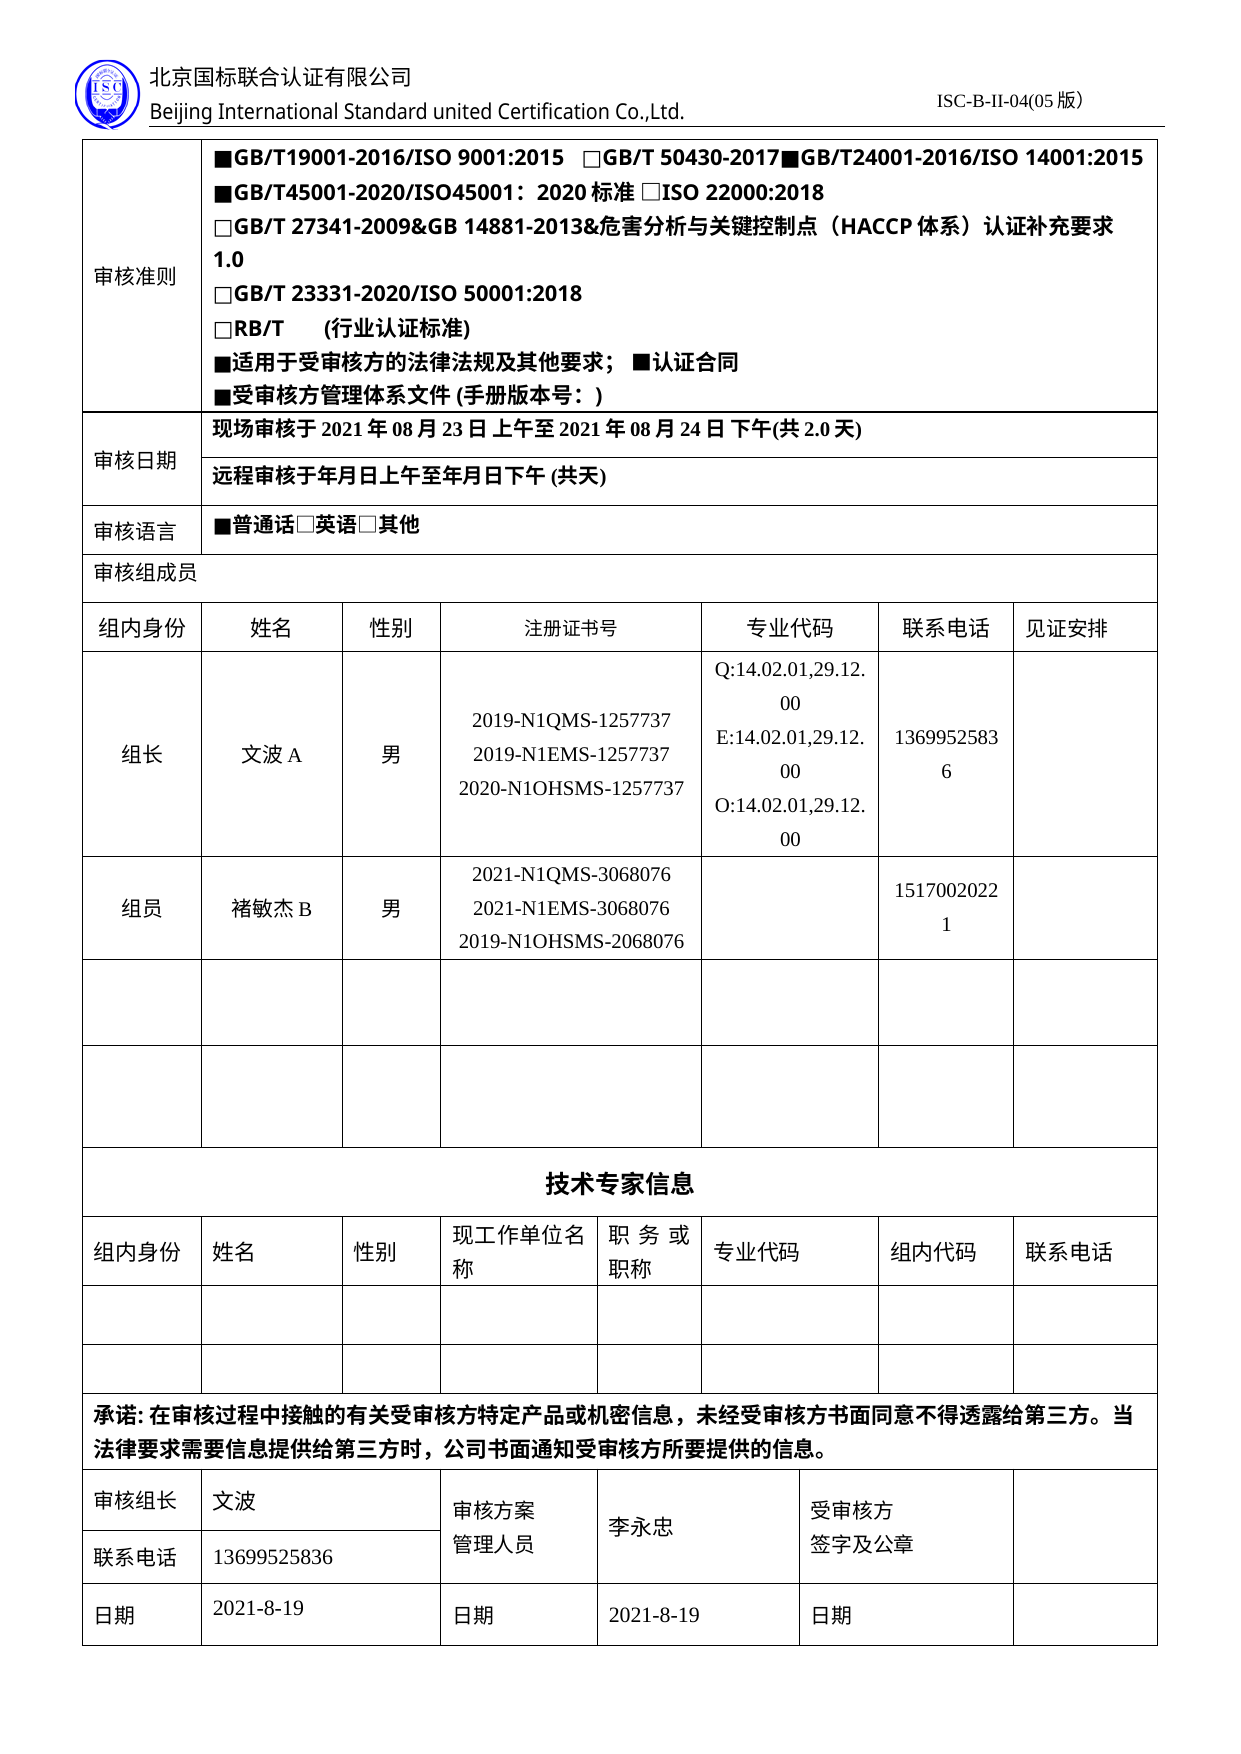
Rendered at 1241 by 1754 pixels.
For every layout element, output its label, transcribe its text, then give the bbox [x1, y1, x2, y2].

table_cell 文波A [202, 652, 342, 856]
table_cell 组长 [83, 652, 201, 856]
table_cell [343, 1345, 440, 1393]
table_cell 日期 [441, 1584, 597, 1645]
table_cell [1014, 1046, 1157, 1147]
table_cell 审核日期 [83, 413, 201, 505]
table_cell 专业代码 [702, 1217, 878, 1285]
table_cell [598, 1345, 701, 1393]
table_cell [441, 960, 701, 1044]
table_cell Q:14.02.01,29.12.00 E:14.02.01,29.12.00 O:14.02.01,29.12.00 [702, 652, 878, 856]
table_cell [202, 1046, 342, 1147]
table_cell 组内身份 [83, 603, 201, 651]
picture [75, 59, 143, 129]
table_cell [83, 960, 201, 1044]
table_cell ■GB/T19001-2016/ISO 9001:2015 □GB/T 50430-2017■GB/T24001-2016/ISO 14001:2015 ■GB/T45001-2020/ISO45001：2020标准 □ISO 22000:2018 □GB/T 27341-2009&GB 14881-2013&危害分析与关键控制点（HACCP体系）认证补充要求1.0 □GB/T 23331-2020/ISO 50001:2018 □RB/T (行业认证标准) ■适用于受审核方的法律法规及其他要求； ■认证合同 ■受审核方管理体系文件 (手册版本号：) [202, 140, 1157, 411]
table_cell 现工作单位名称 [441, 1217, 597, 1285]
table_cell [702, 1345, 878, 1393]
table_cell 远程审核于年月日上午至年月日下午 (共天) [202, 458, 1157, 505]
table_cell [1014, 960, 1157, 1044]
table_cell 2021-8-19 [598, 1584, 799, 1645]
table_cell [879, 1345, 1013, 1393]
table_cell 15170020221 [879, 857, 1013, 958]
table_cell [83, 1286, 201, 1344]
table_cell [702, 960, 878, 1044]
table_cell [1014, 1345, 1157, 1393]
table_cell [83, 1345, 201, 1393]
table_cell 联系电话 [83, 1531, 201, 1583]
table_cell 2021-8-19 [202, 1584, 440, 1645]
table_cell 审核准则 [83, 140, 201, 411]
table_cell 姓名 [202, 603, 342, 651]
table_cell 见证安排 [1014, 603, 1157, 651]
table_cell [702, 1046, 878, 1147]
table_cell 2021-N1QMS-3068076 2021-N1EMS-3068076 2019-N1OHSMS-2068076 [441, 857, 701, 958]
table_cell 文波 [202, 1470, 440, 1529]
table_cell [1014, 857, 1157, 958]
table_cell 姓名 [202, 1217, 342, 1285]
table_cell [1014, 1584, 1157, 1645]
table_cell [202, 1345, 342, 1393]
table_cell [343, 1286, 440, 1344]
table_cell ■普通话□英语□其他 [202, 506, 1157, 554]
table_cell 男 [343, 857, 440, 958]
table_cell 审核组成员 [83, 555, 1157, 602]
table_cell [1014, 1286, 1157, 1344]
table_cell 褚敏杰B [202, 857, 342, 958]
table_cell [879, 1046, 1013, 1147]
table_cell 审核组长 [83, 1470, 201, 1529]
table_cell 日期 [83, 1584, 201, 1645]
table_cell 组内身份 [83, 1217, 201, 1285]
table_cell [441, 1286, 597, 1344]
table_cell 技术专家信息 [83, 1148, 1157, 1216]
table_cell 联系电话 [1014, 1217, 1157, 1285]
table_cell 性别 [343, 603, 440, 651]
table_cell [1014, 1470, 1157, 1583]
table_cell 专业代码 [702, 603, 878, 651]
table_cell [879, 960, 1013, 1044]
table_cell 性别 [343, 1217, 440, 1285]
table_cell [202, 1286, 342, 1344]
table_cell [702, 1286, 878, 1344]
table_cell 职务或职称 [598, 1217, 701, 1285]
table_cell [1014, 652, 1157, 856]
table_cell 现场审核于2021年08月23日 上午至2021年08月24日 下午(共2.0天) [202, 413, 1157, 457]
table_cell 审核语言 [83, 506, 201, 554]
table_cell 组员 [83, 857, 201, 958]
table_cell 日期 [800, 1584, 1013, 1645]
table_cell 13699525836 [202, 1531, 440, 1583]
table_cell 注册证书号 [441, 603, 701, 651]
table_cell [83, 1046, 201, 1147]
table_cell 受审核方 签字及公章 [800, 1470, 1013, 1583]
table_cell 男 [343, 652, 440, 856]
table_cell [702, 857, 878, 958]
table_cell [441, 1046, 701, 1147]
table_cell [879, 1286, 1013, 1344]
table_cell [343, 960, 440, 1044]
table_cell 13699525836 [879, 652, 1013, 856]
table_cell [202, 960, 342, 1044]
table_cell 组内代码 [879, 1217, 1013, 1285]
table_cell 联系电话 [879, 603, 1013, 651]
table_cell 审核方案 管理人员 [441, 1470, 597, 1583]
table_cell [343, 1046, 440, 1147]
table_cell [441, 1345, 597, 1393]
table_cell 承诺: 在审核过程中接触的有关受审核方特定产品或机密信息，未经受审核方书面同意不得透露给第三方。当法律要求需要信息提供给第三方时，公司书面通知受审核方所要提供的信息。 [83, 1394, 1157, 1468]
table_cell 2019-N1QMS-1257737 2019-N1EMS-1257737 2020-N1OHSMS-1257737 [441, 652, 701, 856]
table_cell 李永忠 [598, 1470, 799, 1583]
table_cell [598, 1286, 701, 1344]
